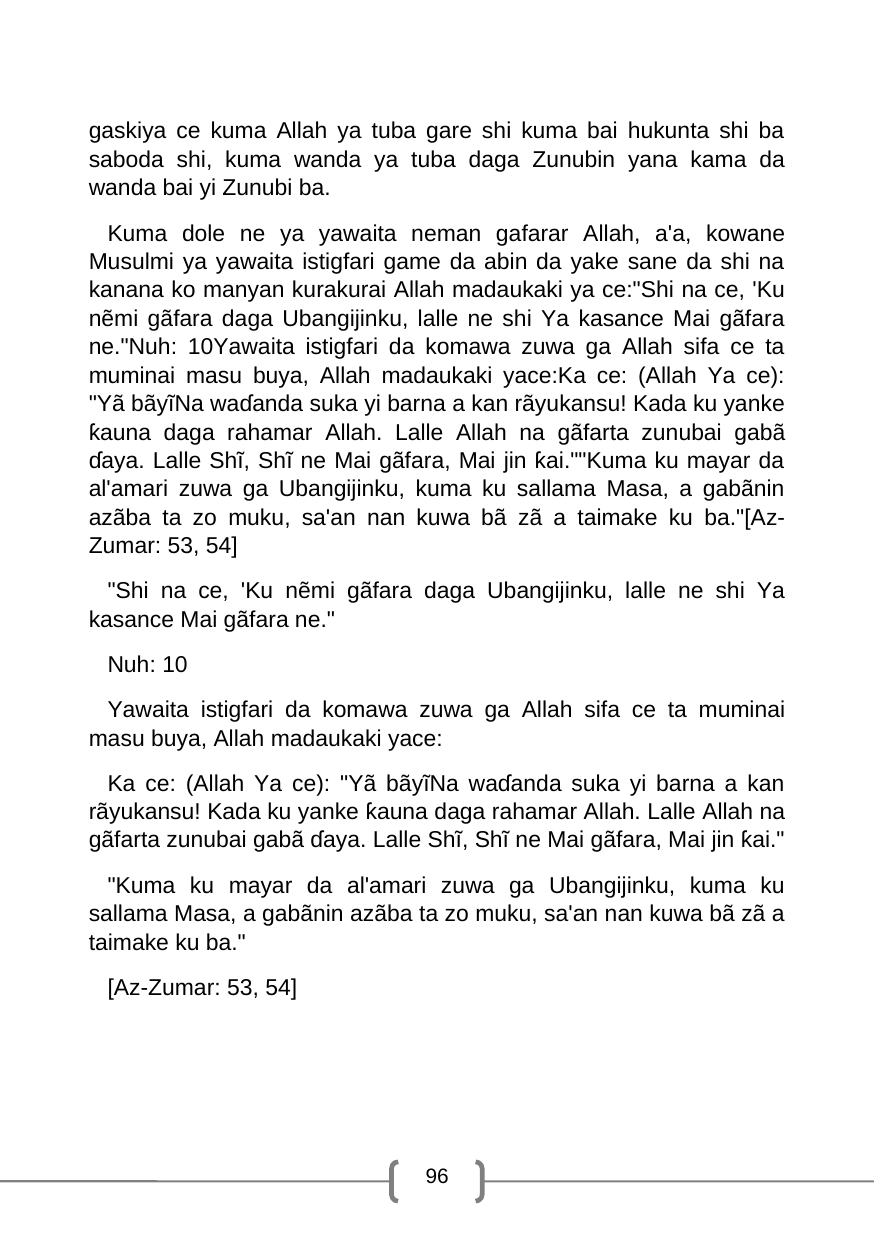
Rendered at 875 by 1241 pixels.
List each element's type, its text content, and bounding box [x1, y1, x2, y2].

text Ka ce: (Allah Ya ce): "Yã bãyĩNa waɗanda suka yi barna a kan rãyukansu! Kada ku yanke ƙauna daga rahamar Allah. Lalle Allah na gãfarta zunubai gabã ɗaya. Lalle Shĩ, Shĩ ne Mai gãfara, Mai jin ƙai." [88, 769, 786, 853]
text Yawaita istigfari da komawa zuwa ga Allah sifa ce ta muminai masu buya, Allah madaukaki yace: [88, 696, 786, 751]
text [88, 117, 786, 201]
text "Shi na ce, 'Ku nẽmi gãfara daga Ubangijinku, lalle ne shi Ya kasance Mai gãfara ne." [88, 577, 786, 632]
text "Kuma ku mayar da al'amari zuwa ga Ubangijinku, kuma ku sallama Masa, a gabãnin azãba ta zo muku, sa'an nan kuwa bã zã a taimake ku ba." [88, 872, 786, 955]
text Kuma dole ne ya yawaita neman gafarar Allah, a'a, kowane Musulmi ya yawaita istigfari game da abin da yake sane da shi na kanana ko manyan kurakurai Allah madaukaki ya ce:"Shi na ce, 'Ku nẽmi gãfara daga Ubangijinku, lalle ne shi Ya kasance Mai gãfara ne."Nuh: 10Yawaita istigfari da komawa zuwa ga Allah sifa ce ta muminai masu buya, Allah madaukaki yace:Ka ce: (Allah Ya ce): "Yã bãyĩNa waɗanda suka yi barna a kan rãyukansu! Kada ku yanke ƙauna daga rahamar Allah. Lalle Allah na gãfarta zunubai gabã ɗaya. Lalle Shĩ, Shĩ ne Mai gãfara, Mai jin ƙai.""Kuma ku mayar da al'amari zuwa ga Ubangijinku, kuma ku sallama Masa, a gabãnin azãba ta zo muku, sa'an nan kuwa bã zã a taimake ku ba."[Az-Zumar: 53, 54] [88, 219, 786, 559]
text Nuh: 10 [88, 651, 786, 677]
text [Az-Zumar: 53, 54] [88, 973, 786, 1000]
